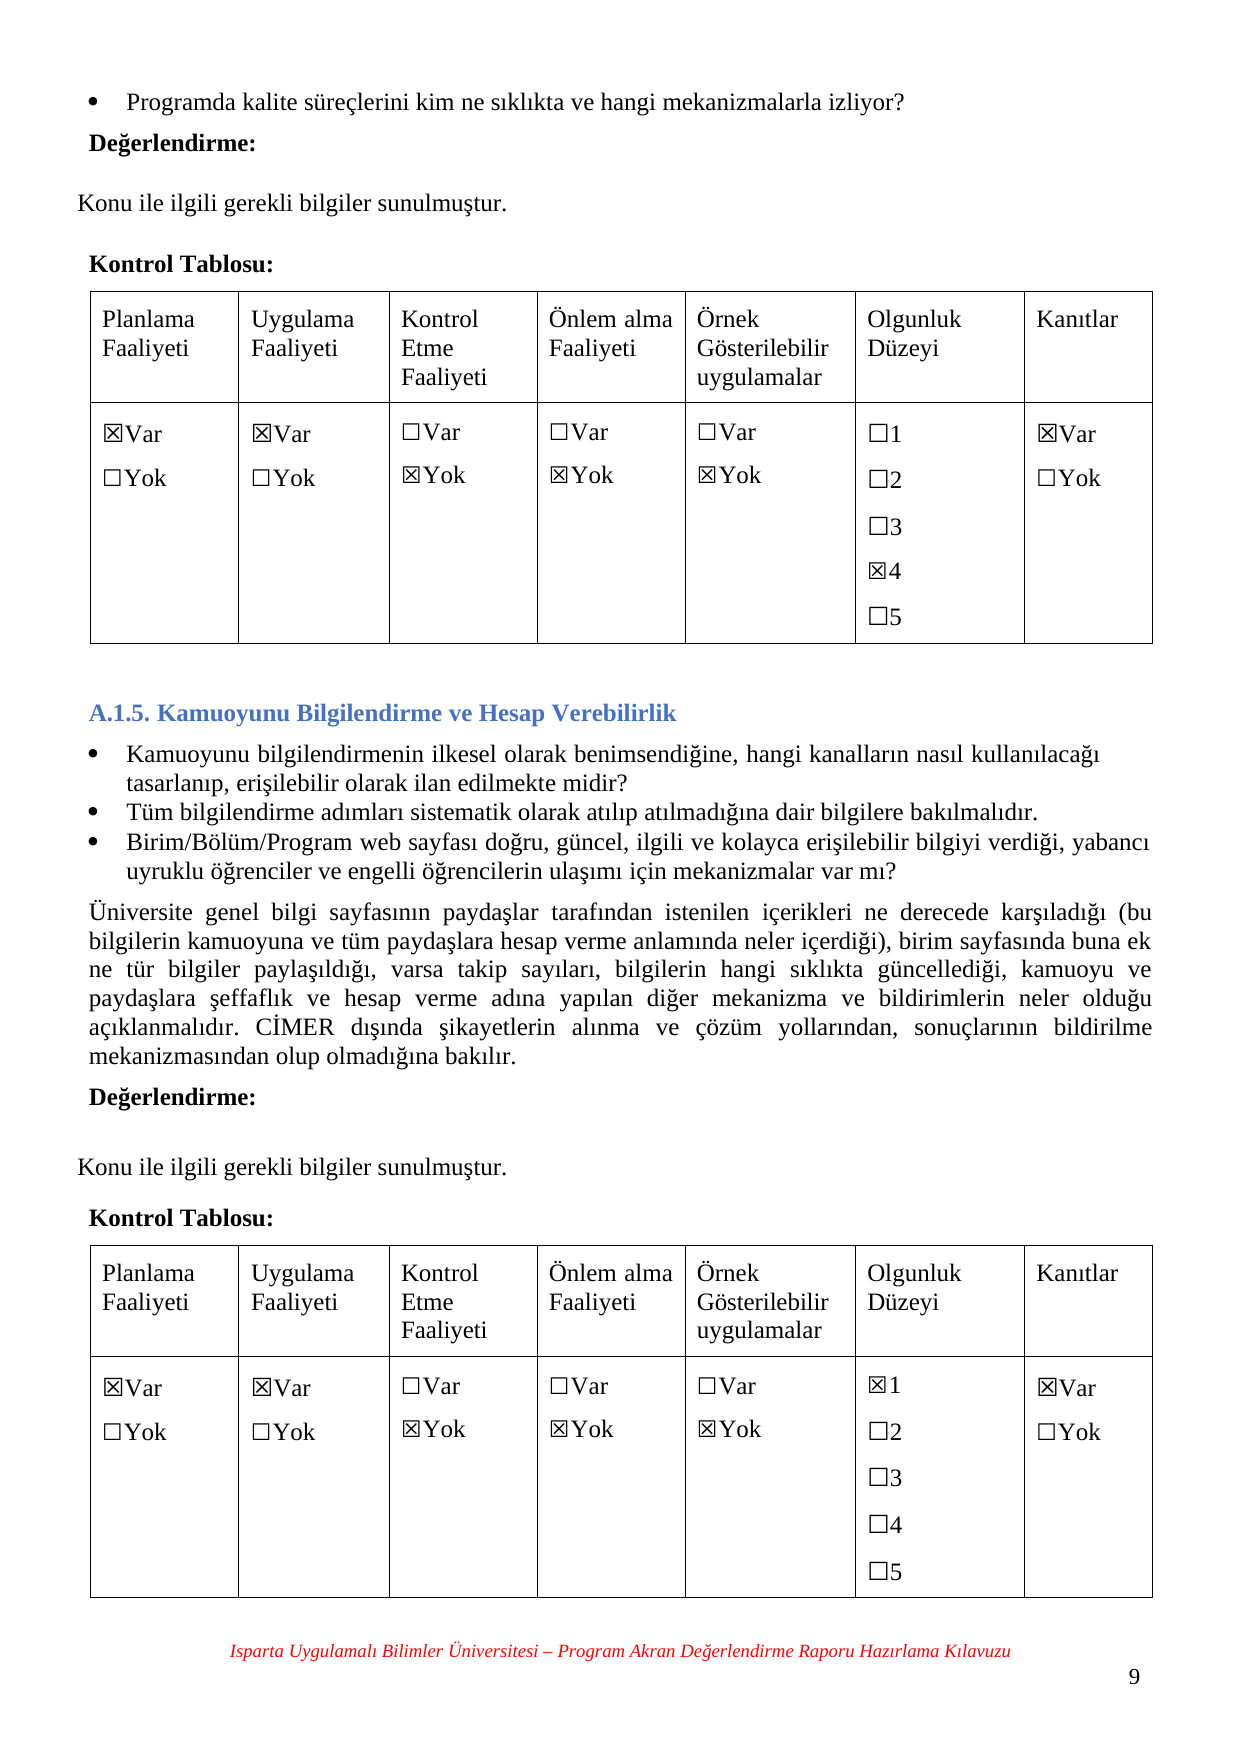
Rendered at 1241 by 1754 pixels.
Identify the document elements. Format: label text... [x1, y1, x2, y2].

table_cell 1 ☐2 ☐3 ☐4 ☐5 [856, 1357, 1024, 1597]
table_header Planlama Faaliyeti [91, 1246, 238, 1356]
subtitle Kamuoyunu Bilgilendirme ve Hesap Verebilirlik [89, 698, 1163, 726]
text Kontrol Tablosu: [89, 249, 1163, 278]
subtitle Değerlendirme: [89, 1082, 1163, 1111]
table_header Planlama Faaliyeti [91, 292, 238, 402]
text Üniversite genel bilgi sayfasının paydaşlar tarafından istenilen içerikleri ne derecede karşıladığı (bu bilgilerin kamuoyuna ve tüm paydaşlara hesap verme anlamında neler içerdiği), birim sayfasında buna ek ne tür bilgiler paylaşıldığı, varsa takip sayıları, bilgilerin hangi sıklıkta güncellediği, kamuoyu ve paydaşlara şeffaflık ve hesap verme adına yapılan diğer mekanizma ve bildirimlerin neler olduğu açıklanmalıdır. CİMER dışında şikayetlerin alınma ve çözüm yollarından, sonuçlarının bildirilme mekanizmasından olup olmadığına bakılır. [89, 897, 1152, 1069]
list Kamuoyunu bilgilendirmenin ilkesel olarak benimsendiğine, hangi kanalların nasıl kullanılacağı tasarlanıp, erişilebilir olarak ilan edilmekte midir? [89, 739, 1152, 796]
subtitle Değerlendirme: [89, 128, 1163, 157]
table_header Önlem alma Faaliyeti [538, 1246, 685, 1356]
text Konu ile ilgili gerekli bilgiler sunulmuştur. [77, 188, 1163, 216]
table_cell ☒Var Yok [91, 1357, 238, 1597]
table_cell ☐1 ☐2 ☐3 4 ☐5 [856, 403, 1024, 643]
table_cell Var Yok [538, 1357, 685, 1597]
table_cell Var Yok [538, 403, 685, 643]
table_cell Var Yok [686, 403, 855, 643]
list Tüm bilgilendirme adımları sistematik olarak atılıp atılmadığına dair bilgilere bakılmalıdır. [89, 796, 1163, 827]
table_header Kontrol Etme Faaliyeti [390, 1246, 537, 1356]
table_cell ☒Var Yok [1025, 403, 1152, 643]
table_header Uygulama Faaliyeti [239, 292, 389, 402]
text Konu ile ilgili gerekli bilgiler sunulmuştur. [77, 1152, 1163, 1181]
table_header Önlem alma Faaliyeti [538, 292, 685, 402]
table_header Olgunluk Düzeyi [856, 1246, 1024, 1356]
table_header Uygulama Faaliyeti [239, 1246, 389, 1356]
table_header Örnek Gösterilebilir uygulamalar [686, 292, 855, 402]
text Kontrol Tablosu: [89, 1203, 1163, 1232]
table_header Kontrol Etme Faaliyeti [390, 292, 537, 402]
table_header Örnek Gösterilebilir uygulamalar [686, 1246, 855, 1356]
table_header Olgunluk Düzeyi [856, 292, 1024, 402]
table_cell Var Yok [390, 403, 537, 643]
table_cell ☒Var Yok [239, 1357, 389, 1597]
table_header Kanıtlar [1025, 1246, 1152, 1356]
table_cell ☒Var Yok [1025, 1357, 1152, 1597]
table_cell Var Yok [390, 1357, 537, 1597]
table_cell Var Yok [686, 1357, 855, 1597]
table_cell ☒Var Yok [91, 403, 238, 643]
table_cell ☒Var Yok [239, 403, 389, 643]
list Programda kalite süreçlerini kim ne sıklıkta ve hangi mekanizmalarla izliyor? [89, 87, 1163, 116]
list Birim/Bölüm/Program web sayfası doğru, güncel, ilgili ve kolayca erişilebilir bilgiyi verdiği, yabancı uyruklu öğrenciler ve engelli öğrencilerin ulaşımı için mekanizmalar var mı? [89, 827, 1152, 884]
table_header Kanıtlar [1025, 292, 1152, 402]
